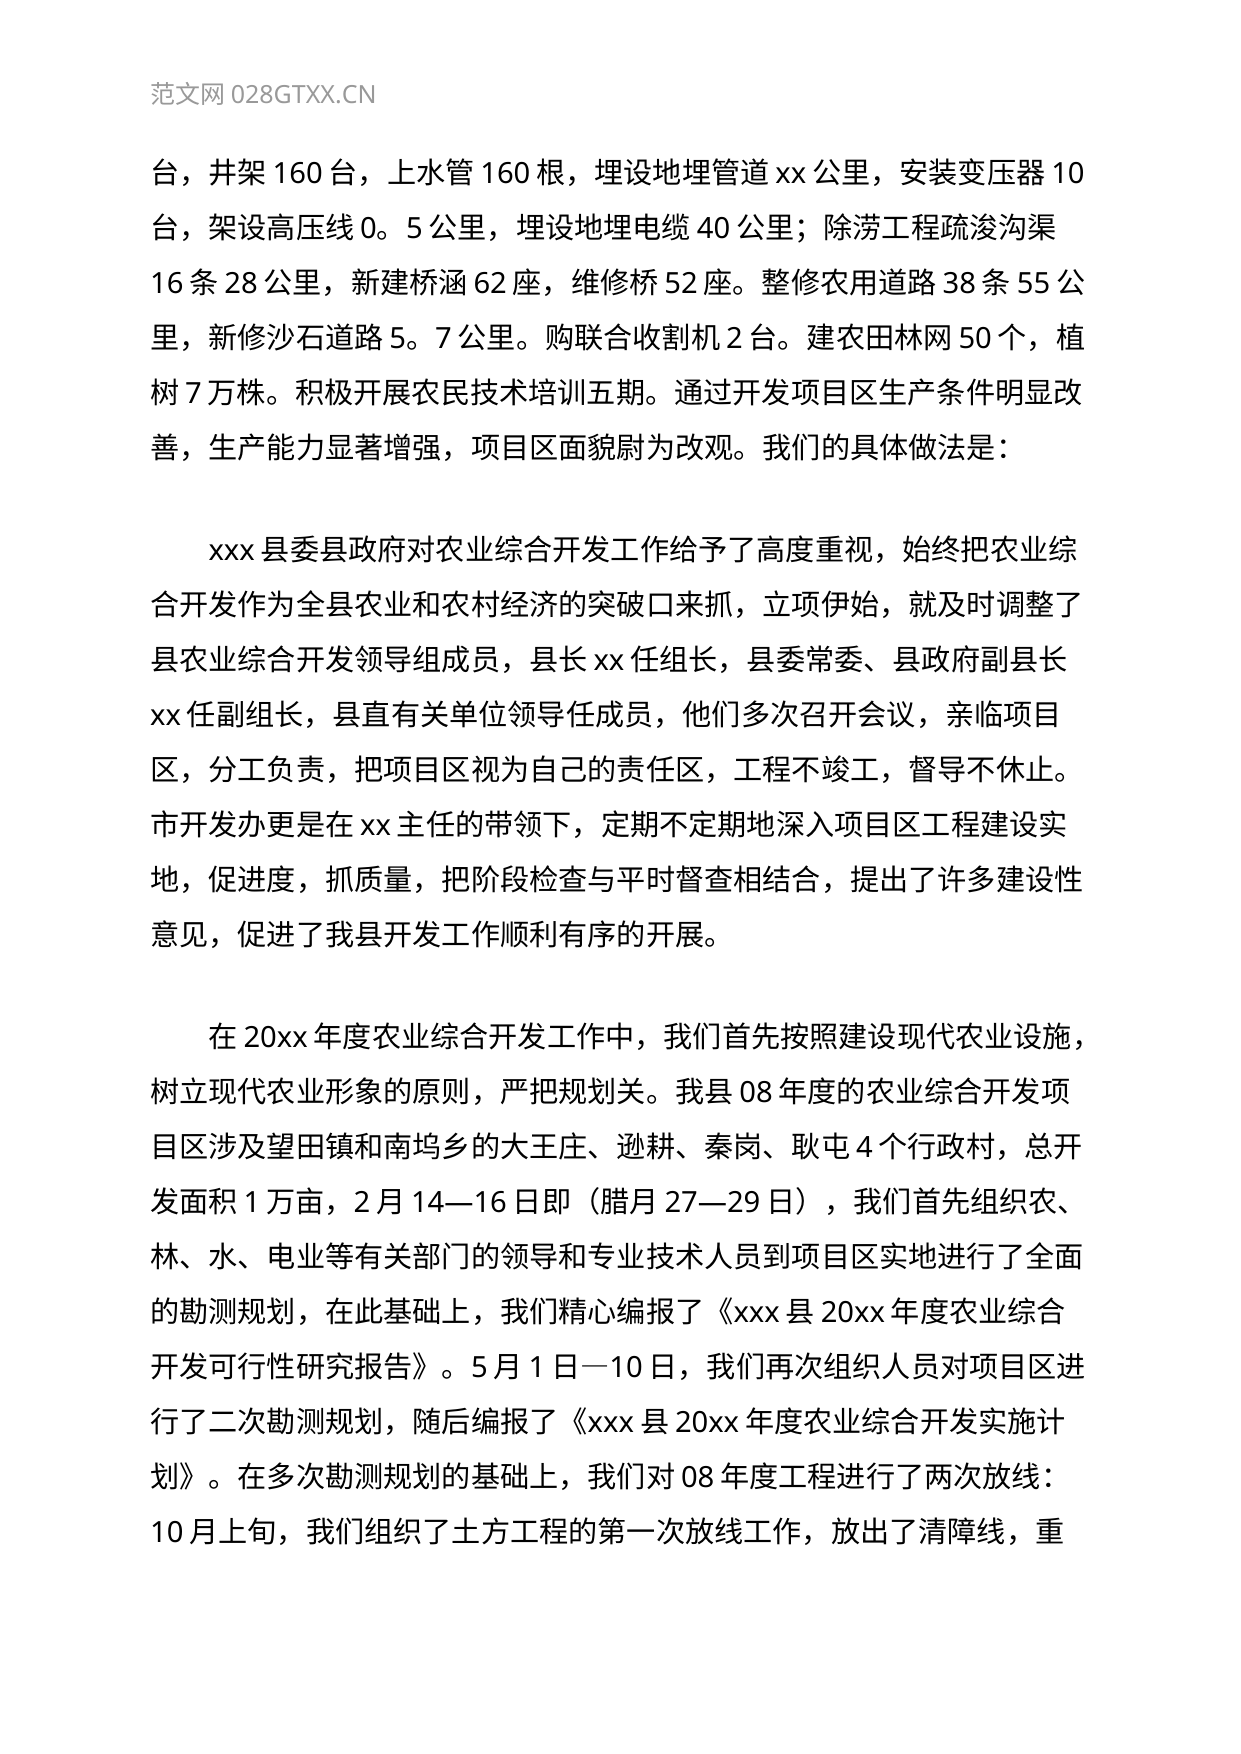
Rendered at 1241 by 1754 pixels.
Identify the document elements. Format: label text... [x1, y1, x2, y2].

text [150, 1013, 1090, 1551]
text xxx县委县政府对农业综合开发工作给予了高度重视，始终把农业综合开发作为全县农业和农村经济的突破口来抓，立项伊始，就及时调整了县农业综合开发领导组成员，县长xx任组长，县委常委、县政府副县长xx任副组长，县直有关单位领导任成员，他们多次召开会议，亲临项目区，分工负责，把项目区视为自己的责任区，工程不竣工，督导不休止。市开发办更是在xx主任的带领下，定期不定期地深入项目区工程建设实地，促进度，抓质量，把阶段检查与平时督查相结合，提出了许多建设性意见，促进了我县开发工作顺利有序的开展。 [150, 527, 1090, 954]
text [150, 150, 1090, 467]
